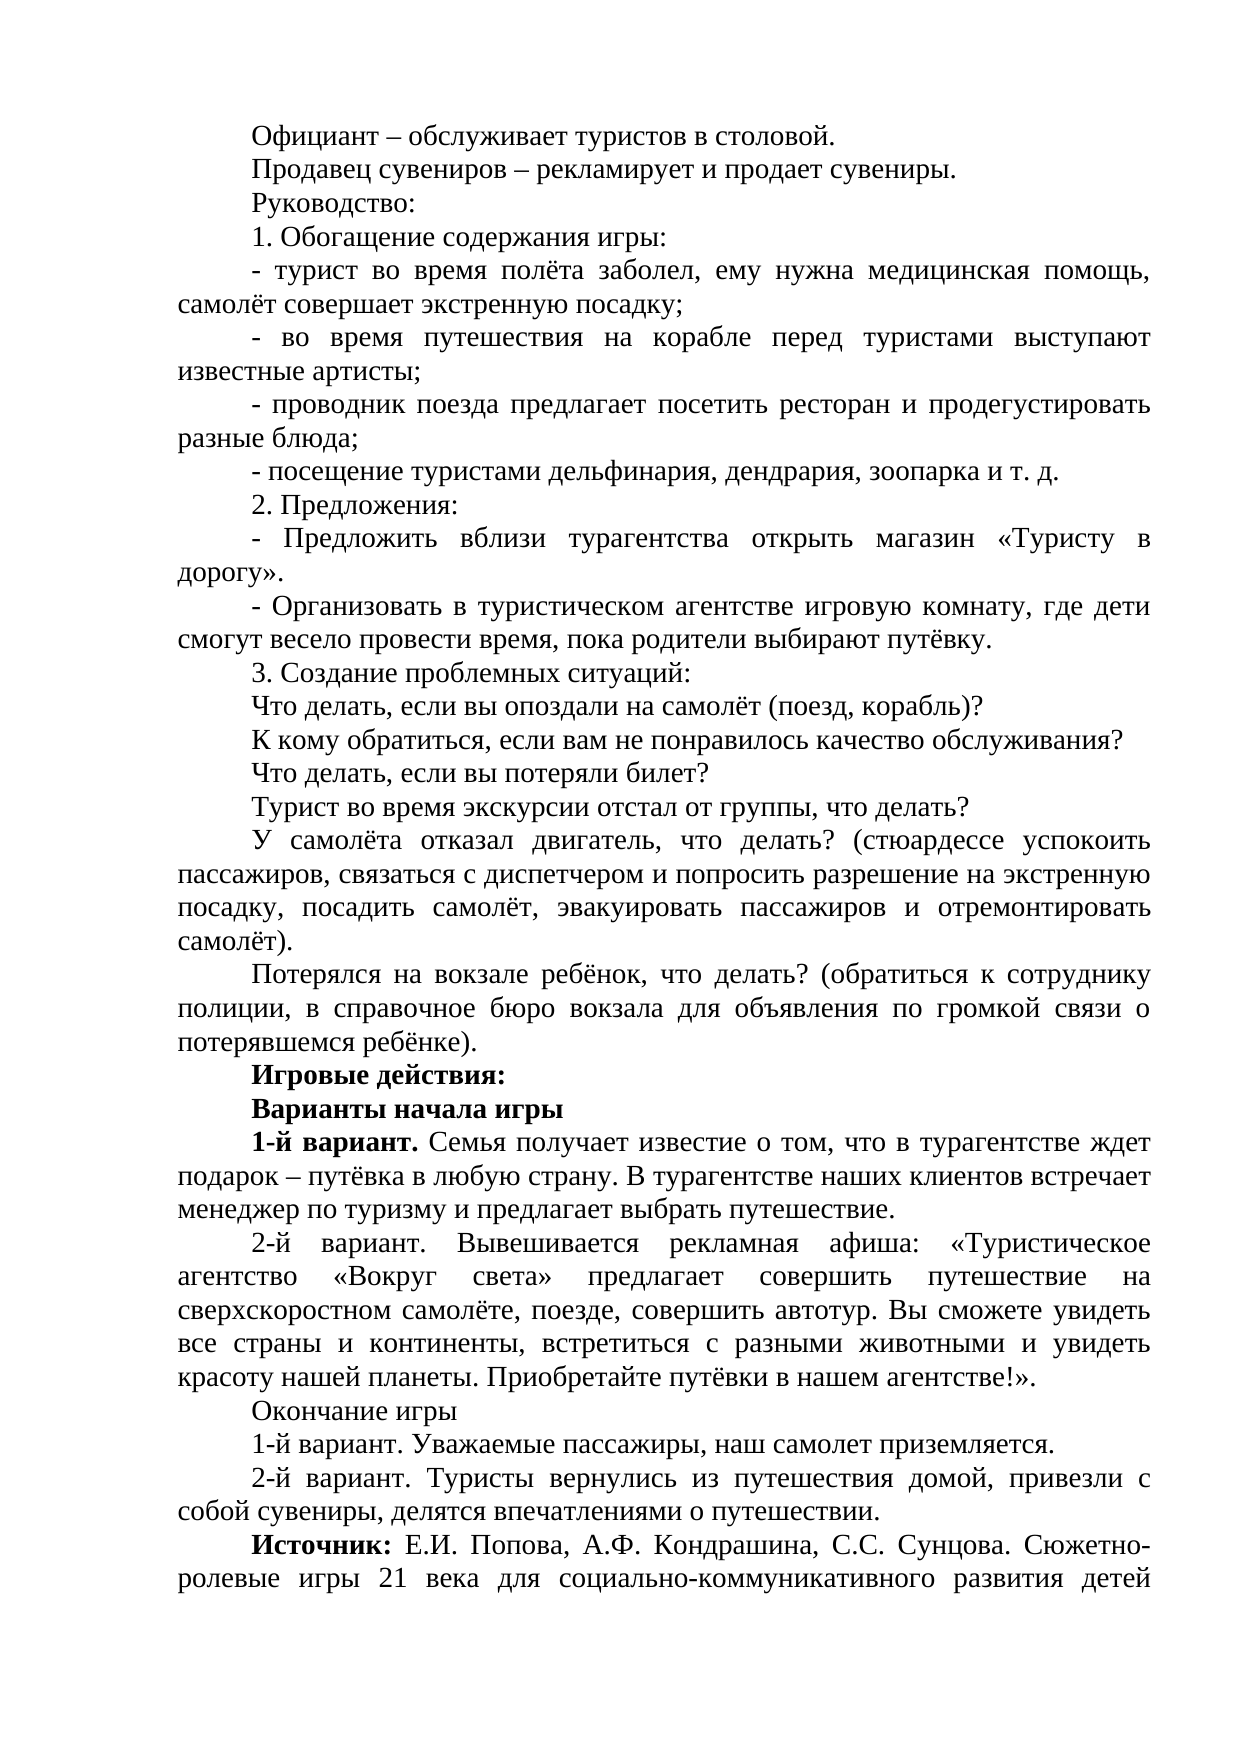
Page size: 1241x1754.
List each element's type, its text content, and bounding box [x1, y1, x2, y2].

text 2-й вариант. Вывешивается рекламная афиша: «Туристическое агентство «Вокруг света» предлагает совершить путешествие на сверхскоростном самолёте, поезде, совершить автотур. Вы сможете увидеть все страны и континенты, встретиться с разными животными и увидеть красоту нашей планеты. Приобретайте путёвки в нашем агентстве!». [177, 1225, 1152, 1393]
text К кому обратиться, если вам не понравилось качество обслуживания? [177, 722, 1152, 755]
text - посещение туристами дельфинария, дендрария, зоопарка и т. д. [177, 453, 1152, 487]
text - Организовать в туристическом агентстве игровую комнату, где дети смогут весело провести время, пока родители выбирают путёвку. [177, 588, 1152, 655]
text Турист во время экскурсии отстал от группы, что делать? [177, 789, 1152, 822]
text Игровые действия: [177, 1057, 1152, 1091]
text Продавец сувениров – рекламирует и продает сувениры. [177, 152, 1152, 185]
text Что делать, если вы потеряли билет? [177, 755, 1152, 789]
text Официант – обслуживает туристов в столовой. [177, 118, 1152, 152]
text Окончание игры [177, 1393, 1152, 1426]
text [177, 1527, 1152, 1594]
text - турист во время полёта заболел, ему нужна медицинская помощь, самолёт совершает экстренную посадку; [177, 252, 1152, 319]
text - проводник поезда предлагает посетить ресторан и продегустировать разные блюда; [177, 386, 1152, 453]
text - Предложить вблизи турагентства открыть магазин «Туристу в дорогу». [177, 521, 1152, 588]
text - во время путешествия на корабле перед туристами выступают известные артисты; [177, 319, 1152, 386]
text 1-й вариант. Уважаемые пассажиры, наш самолет приземляется. [177, 1426, 1152, 1460]
text Руководство: [177, 185, 1152, 219]
text У самолёта отказал двигатель, что делать? (стюардессе успокоить пассажиров, связаться с диспетчером и попросить разрешение на экстренную посадку, посадить самолёт, эвакуировать пассажиров и отремонтировать самолёт). [177, 822, 1152, 957]
text Потерялся на вокзале ребёнок, что делать? (обратиться к сотруднику полиции, в справочное бюро вокзала для объявления по громкой связи о потерявшемся ребёнке). [177, 957, 1152, 1057]
text 2. Предложения: [177, 487, 1152, 521]
text 1-й вариант. Семья получает известие о том, что в турагентстве ждет подарок – путёвка в любую страну. В турагентстве наших клиентов встречает менеджер по туризму и предлагает выбрать путешествие. [177, 1124, 1152, 1225]
text 1. Обогащение содержания игры: [177, 219, 1152, 252]
text 2-й вариант. Туристы вернулись из путешествия домой, привезли с собой сувениры, делятся впечатлениями о путешествии. [177, 1460, 1152, 1527]
text Варианты начала игры [177, 1091, 1152, 1124]
text 3. Создание проблемных ситуаций: [177, 655, 1152, 688]
text Что делать, если вы опоздали на самолёт (поезд, корабль)? [177, 688, 1152, 722]
